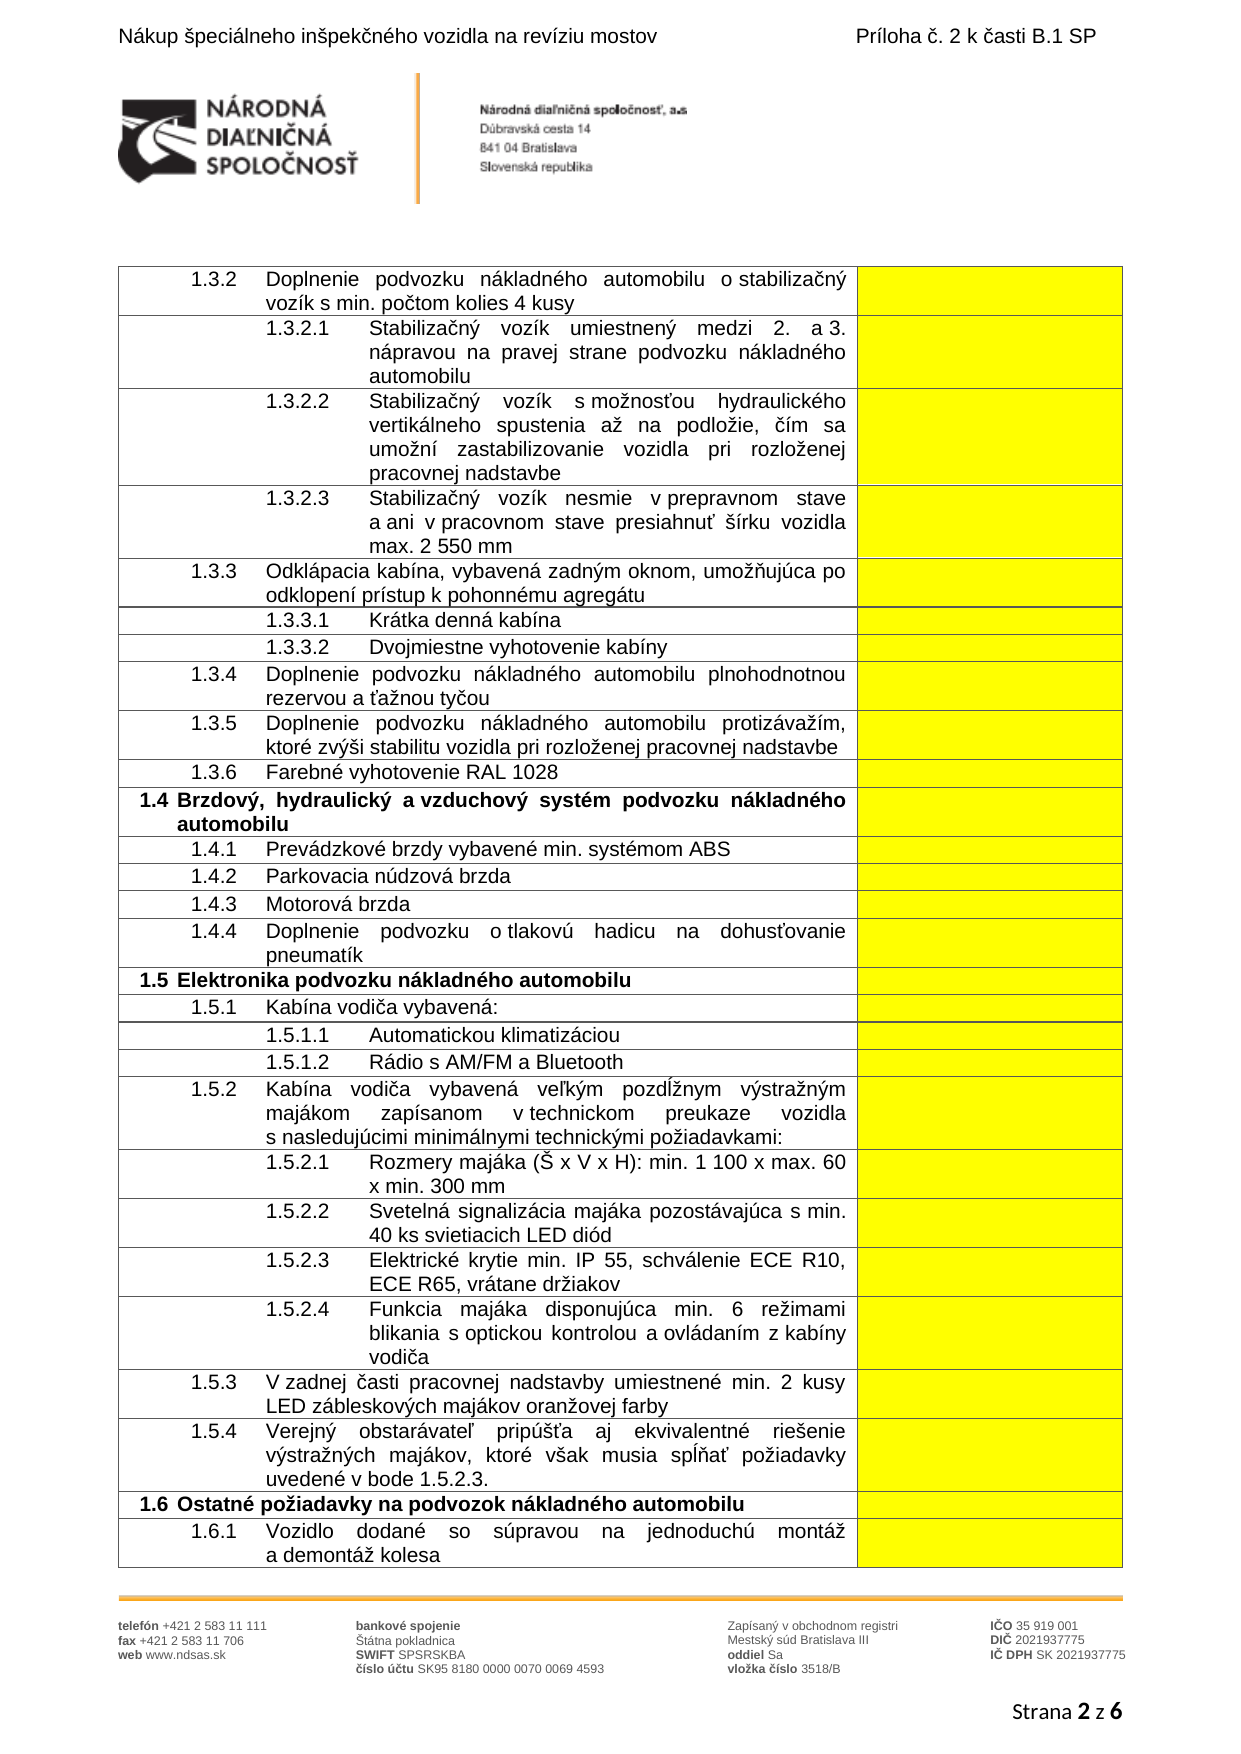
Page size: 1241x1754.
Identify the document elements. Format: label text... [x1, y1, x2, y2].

table_cell [858, 1370, 1122, 1418]
table_cell [858, 1199, 1122, 1247]
table_cell [858, 788, 1122, 836]
table_cell [858, 968, 1122, 994]
table_cell Automatickou klimatizáciou [119, 1023, 857, 1049]
table_cell Rozmery majáka (Š x V x H): min. 1 100 x max. 60 x min. 300 mm [119, 1150, 857, 1198]
table_cell Svetelná signalizácia majáka pozostávajúca s min. 40 ks svietiacich LED diód [119, 1199, 857, 1247]
table_cell Parkovacia núdzová brzda [119, 864, 857, 890]
table_cell Rádio s AM/FM a Bluetooth [119, 1050, 857, 1076]
table_cell [858, 711, 1122, 759]
table_cell Stabilizačný vozík s možnosťou hydraulického vertikálneho spustenia až na podložie, čím sa umožní zastabilizovanie vozidla pri rozloženej pracovnej nadstavbe [119, 389, 857, 484]
table_cell Stabilizačný vozík nesmie v prepravnom stave a ani v pracovnom stave presiahnuť šírku vozidla max. 2 550 mm [119, 486, 857, 557]
table_cell Vozidlo dodané so súpravou na jednoduchú montáž a demontáž kolesa [119, 1519, 857, 1567]
table_cell Dvojmiestne vyhotovenie kabíny [119, 635, 857, 661]
table_cell Verejný obstarávateľ pripúšťa aj ekvivalentné riešenie výstražných majákov, ktoré však musia spĺňať požiadavky uvedené v bode 1.5.2.3. [119, 1419, 857, 1491]
table_cell [858, 837, 1122, 863]
table_cell Odklápacia kabína, vybavená zadným oknom, umožňujúca po odklopení prístup k pohonnému agregátu [119, 559, 857, 606]
table_cell V zadnej časti pracovnej nadstavby umiestnené min. 2 kusy LED zábleskových majákov oranžovej farby [119, 1370, 857, 1418]
table_cell [858, 1023, 1122, 1049]
table_cell Stabilizačný vozík umiestnený medzi 2. a 3. nápravou na pravej strane podvozku nákladného automobilu [119, 316, 857, 388]
table_cell [858, 559, 1122, 606]
table_cell Krátka denná kabína [119, 608, 857, 634]
table_cell [858, 1077, 1122, 1149]
table_cell Doplnenie podvozku nákladného automobilu o stabilizačný vozík s min. počtom kolies 4 kusy [119, 267, 857, 315]
table_cell [858, 1248, 1122, 1296]
table_cell [858, 760, 1122, 787]
table_cell [858, 316, 1122, 388]
table_cell Brzdový, hydraulický a vzduchový systém podvozku nákladného automobilu [119, 788, 857, 836]
table_cell Funkcia majáka disponujúca min. 6 režimami blikania s optickou kontrolou a ovládaním z kabíny vodiča [119, 1297, 857, 1369]
table_cell [858, 919, 1122, 967]
table_cell [858, 1297, 1122, 1369]
table_cell [858, 1419, 1122, 1491]
table_cell [858, 864, 1122, 890]
table_cell Motorová brzda [119, 891, 857, 918]
table_cell Kabína vodiča vybavená: [119, 995, 857, 1021]
table_cell [858, 891, 1122, 918]
table_cell Elektronika podvozku nákladného automobilu [119, 968, 857, 994]
table_cell [858, 1150, 1122, 1198]
table_cell Kabína vodiča vybavená veľkým pozdĺžnym výstražným majákom zapísanom v technickom preukaze vozidla s nasledujúcimi minimálnymi technickými požiadavkami: [119, 1077, 857, 1149]
table_cell [858, 995, 1122, 1021]
table_cell Doplnenie podvozku nákladného automobilu plnohodnotnou rezervou a ťažnou tyčou [119, 662, 857, 710]
table_cell [858, 1492, 1122, 1518]
table_cell [858, 1519, 1122, 1567]
table_cell [858, 608, 1122, 634]
table_cell [858, 662, 1122, 710]
table_cell Elektrické krytie min. IP 55, schválenie ECE R10, ECE R65, vrátane držiakov [119, 1248, 857, 1296]
table_cell Doplnenie podvozku nákladného automobilu protizávažím, ktoré zvýši stabilitu vozidla pri rozloženej pracovnej nadstavbe [119, 711, 857, 759]
table_cell [858, 1050, 1122, 1076]
table_cell Farebné vyhotovenie RAL 1028 [119, 760, 857, 787]
table_cell [858, 267, 1122, 315]
table_cell Ostatné požiadavky na podvozok nákladného automobilu [119, 1492, 857, 1518]
table_cell Prevádzkové brzdy vybavené min. systémom ABS [119, 837, 857, 863]
table_cell [858, 486, 1122, 557]
table_cell Doplnenie podvozku o tlakovú hadicu na dohusťovanie pneumatík [119, 919, 857, 967]
table_cell [858, 635, 1122, 661]
table_cell [858, 389, 1122, 484]
